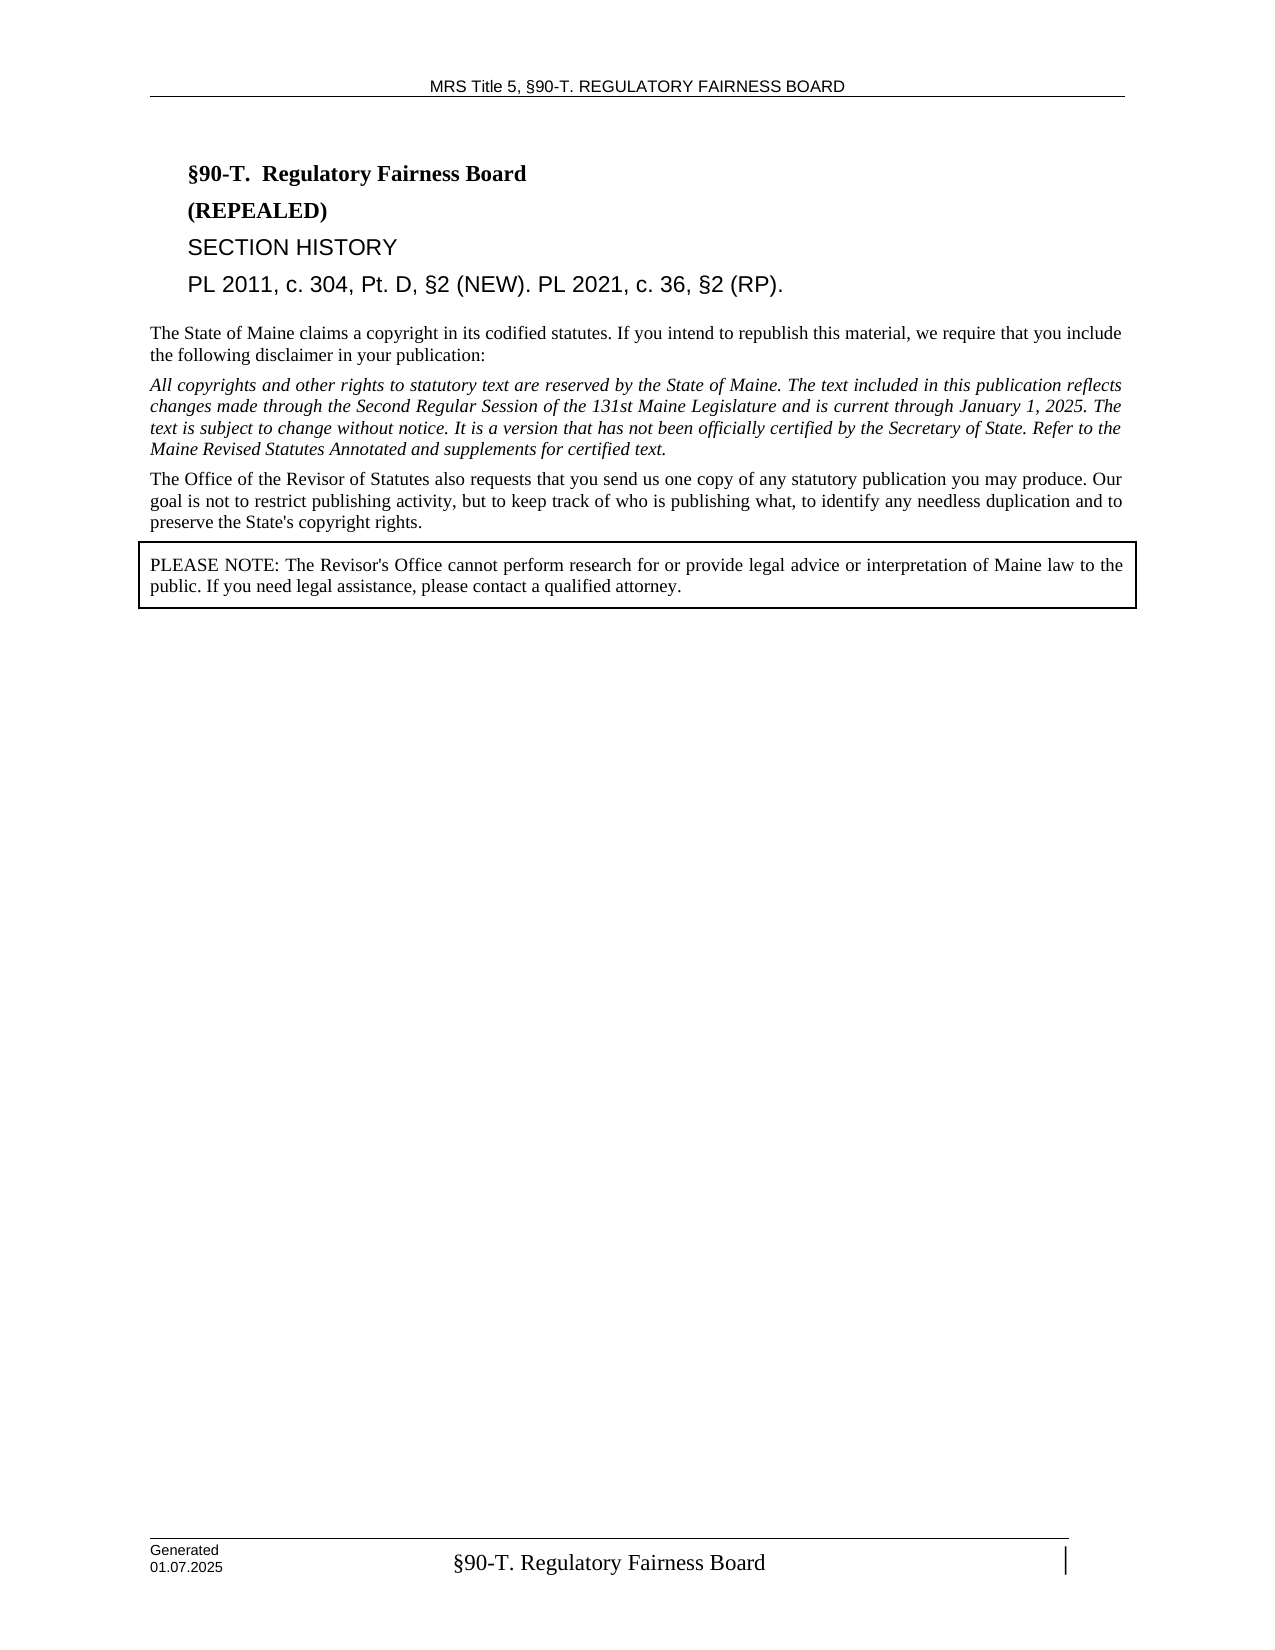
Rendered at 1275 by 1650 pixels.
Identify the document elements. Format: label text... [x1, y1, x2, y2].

text The Office of the Revisor of Statutes also requests that you send us one copy of any statutory publication you may produce. Our goal is not to restrict publishing activity, but to keep track of who is publishing what, to identify any needless duplication and to preserve the State's copyright rights. [150, 468, 1125, 533]
text PL 2011, c. 304, Pt. D, §2 (NEW). PL 2021, c. 36, §2 (RP). [187, 271, 1125, 297]
text PLEASE NOTE: The Revisor's Office cannot perform research for or provide legal advice or interpretation of Maine law to the public. If you need legal assistance, please contact a qualified attorney. [140, 543, 1135, 607]
text All copyrights and other rights to statutory text are reserved by the State of Maine. The text included in this publication reflects changes made through the Second Regular Session of the 131st Maine Legislature and is current through January 1, 2025 . The text is subject to change without notice. It is a version that has not been officially certified by the Secretary of State. Refer to the Maine Revised Statutes Annotated and supplements for certified text. [150, 373, 1125, 460]
text §90-T. Regulatory Fairness Board [187, 160, 1125, 187]
text SECTION HISTORY [187, 234, 1125, 260]
text (REPEALED) [187, 197, 1125, 223]
text The State of Maine claims a copyright in its codified statutes. If you intend to republish this material, we require that you include the following disclaimer in your publication: [150, 322, 1125, 365]
